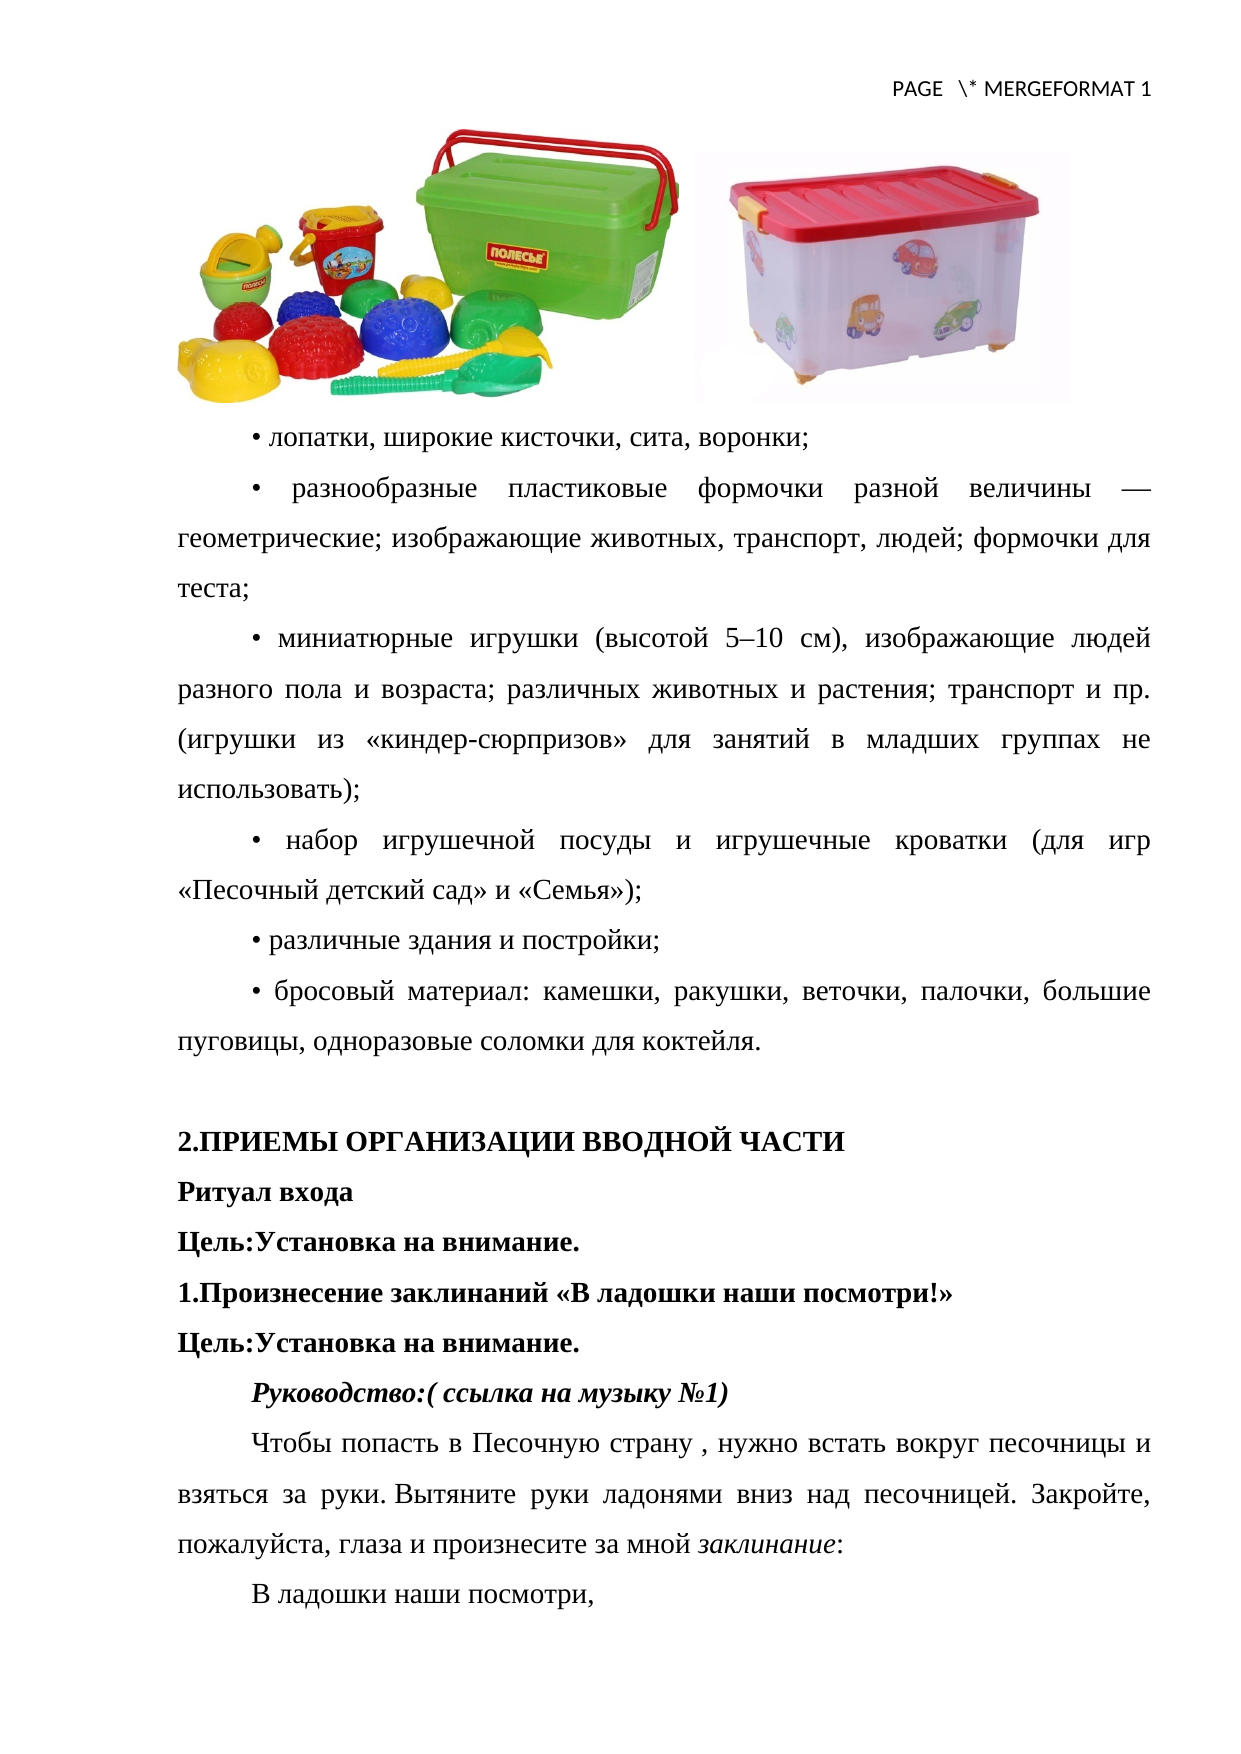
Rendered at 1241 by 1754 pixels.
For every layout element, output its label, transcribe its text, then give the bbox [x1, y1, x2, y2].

text • бросовый материал: камешки, ракушки, веточки, палочки, большие пуговицы, одноразовые соломки для коктейля. [177, 973, 1152, 1057]
text • разнообразные пластиковые формочки разной величины — геометрические; изображающие животных, транспорт, людей; формочки для теста; [177, 470, 1152, 604]
text В ладошки наши посмотри, [177, 1577, 1152, 1610]
text Цель:Установка на внимание. [177, 1224, 1152, 1258]
text 1.Произнесение заклинаний «В ладошки наши посмотри!» [177, 1275, 1152, 1308]
picture [177, 129, 679, 403]
text • лопатки, широкие кисточки, сита, воронки; [177, 419, 1152, 453]
text • различные здания и постройки; [177, 922, 1152, 956]
picture [693, 151, 1071, 403]
text Ритуал входа [177, 1174, 1152, 1208]
text 2.ПРИЕМЫ ОРГАНИЗАЦИИ ВВОДНОЙ ЧАСТИ [177, 1124, 1152, 1157]
text Чтобы попасть в Песочную страну , нужно встать вокруг песочницы и взяться за руки. Вытяните руки ладонями вниз над песочницей. Закройте, пожалуйста, глаза и произнесите за мной заклинание: [177, 1426, 1152, 1560]
text • миниатюрные игрушки (высотой 5–10 см), изображающие людей разного пола и возраста; различных животных и растения; транспорт и пр. (игрушки из «киндер-сюрпризов» для занятий в младших группах не использовать); [177, 621, 1152, 805]
text Руководство:( ссылка на музыку №1) [177, 1375, 1152, 1409]
text • набор игрушечной посуды и игрушечные кроватки (для игр «Песочный детский сад» и «Семья»); [177, 822, 1152, 906]
text Цель:Установка на внимание. [177, 1325, 1152, 1358]
